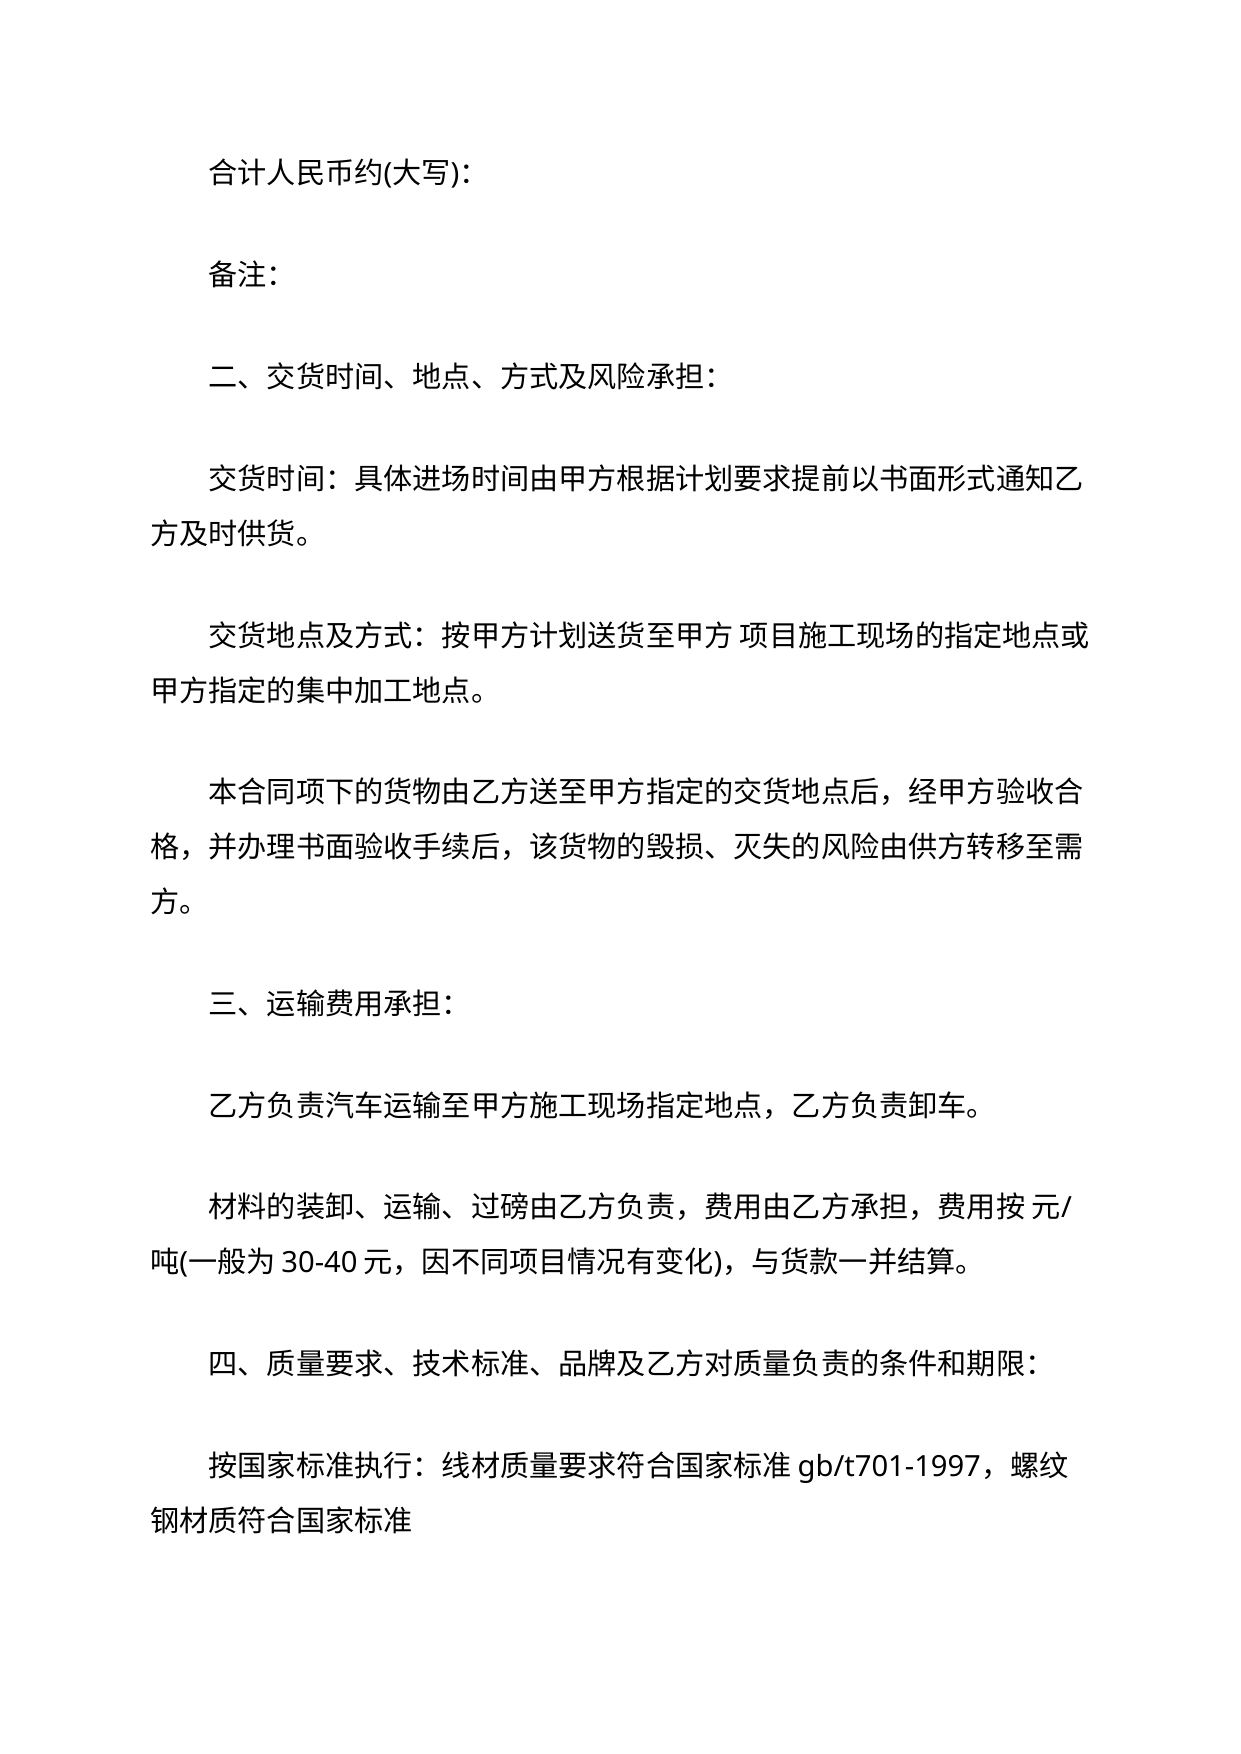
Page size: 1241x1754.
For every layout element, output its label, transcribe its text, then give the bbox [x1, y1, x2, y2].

text 交货地点及方式：按甲方计划送货至甲方 项目施工现场的指定地点或甲方指定的集中加工地点。 [150, 612, 1090, 709]
text 二、交货时间、地点、方式及风险承担： [150, 354, 1090, 396]
text 四、质量要求、技术标准、品牌及乙方对质量负责的条件和期限： [150, 1341, 1090, 1383]
text 交货时间：具体进场时间由甲方根据计划要求提前以书面形式通知乙方及时供货。 [150, 456, 1090, 553]
text 材料的装卸、运输、过磅由乙方负责，费用由乙方承担，费用按 元/吨(一般为30-40元，因不同项目情况有变化)，与货款一并结算。 [150, 1184, 1090, 1281]
text 备注： [150, 252, 1090, 294]
text 本合同项下的货物由乙方送至甲方指定的交货地点后，经甲方验收合格，并办理书面验收手续后，该货物的毁损、灭失的风险由供方转移至需方。 [150, 769, 1090, 921]
text 乙方负责汽车运输至甲方施工现场指定地点，乙方负责卸车。 [150, 1082, 1090, 1124]
text 合计人民币约(大写)： [150, 150, 1090, 192]
text 三、运输费用承担： [150, 980, 1090, 1023]
text 按国家标准执行：线材质量要求符合国家标准gb/t701-1997，螺纹钢材质符合国家标准 [150, 1443, 1090, 1540]
